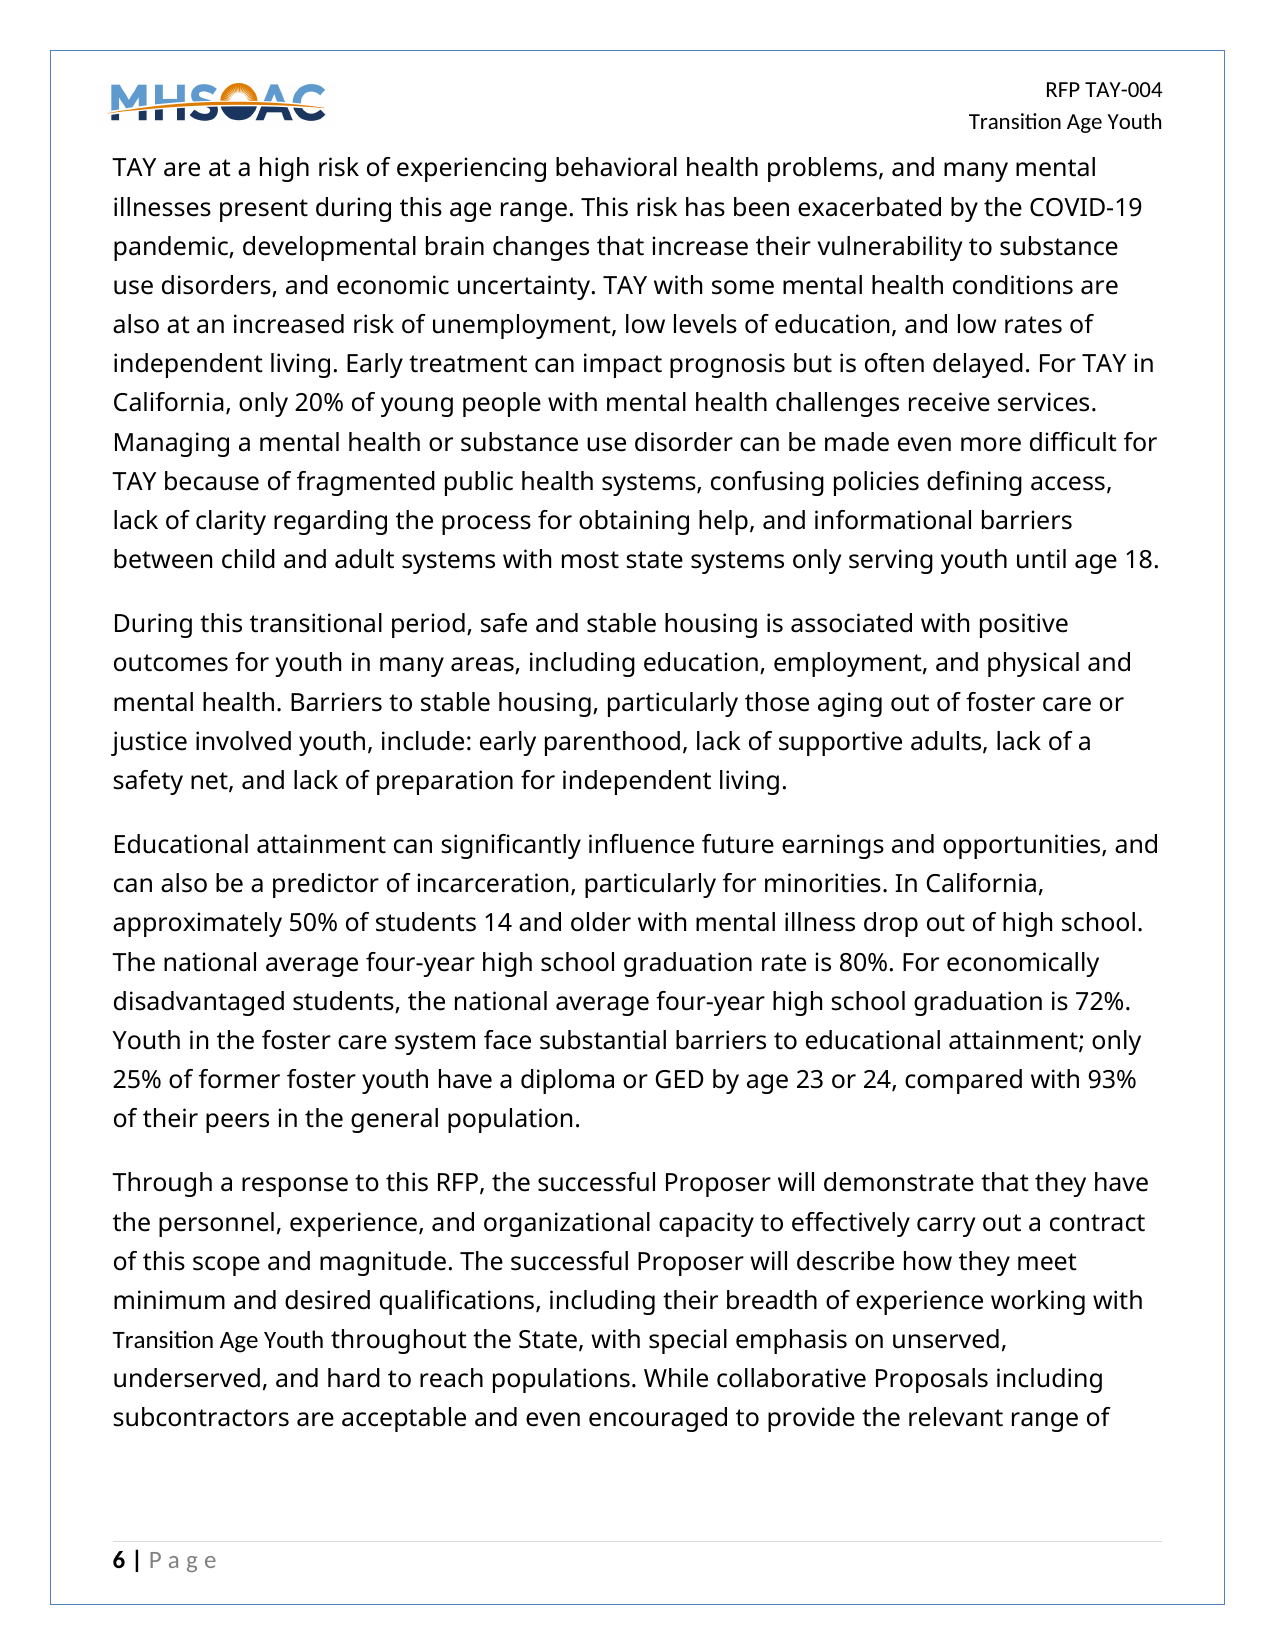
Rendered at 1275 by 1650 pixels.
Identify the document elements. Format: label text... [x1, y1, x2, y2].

text During this transitional period, safe and stable housing is associated with positive outcomes for youth in many areas, including education, employment, and physical and mental health. Barriers to stable housing, particularly those aging out of foster care or justice involved youth, include: early parenthood, lack of supportive adults, lack of a safety net, and lack of preparation for independent living. [112, 606, 1162, 797]
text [112, 1165, 1162, 1434]
picture [97, 83, 337, 126]
text TAY are at a high risk of experiencing behavioral health problems, and many mental illnesses present during this age range. This risk has been exacerbated by the COVID-19 pandemic, developmental brain changes that increase their vulnerability to substance use disorders, and economic uncertainty. TAY with some mental health conditions are also at an increased risk of unemployment, low levels of education, and low rates of independent living. Early treatment can impact prognosis but is often delayed. For TAY in California, only 20% of young people with mental health challenges receive services. Managing a mental health or substance use disorder can be made even more difficult for TAY because of fragmented public health systems, confusing policies defining access, lack of clarity regarding the process for obtaining help, and informational barriers between child and adult systems with most state systems only serving youth until age 18. [112, 150, 1162, 576]
text Educational attainment can significantly influence future earnings and opportunities, and can also be a predictor of incarceration, particularly for minorities. In California, approximately 50% of students 14 and older with mental illness drop out of high school. The national average four-year high school graduation rate is 80%. For economically disadvantaged students, the national average four-year high school graduation is 72%. Youth in the foster care system face substantial barriers to educational attainment; only 25% of former foster youth have a diploma or GED by age 23 or 24, compared with 93% of their peers in the general population. [112, 827, 1162, 1135]
